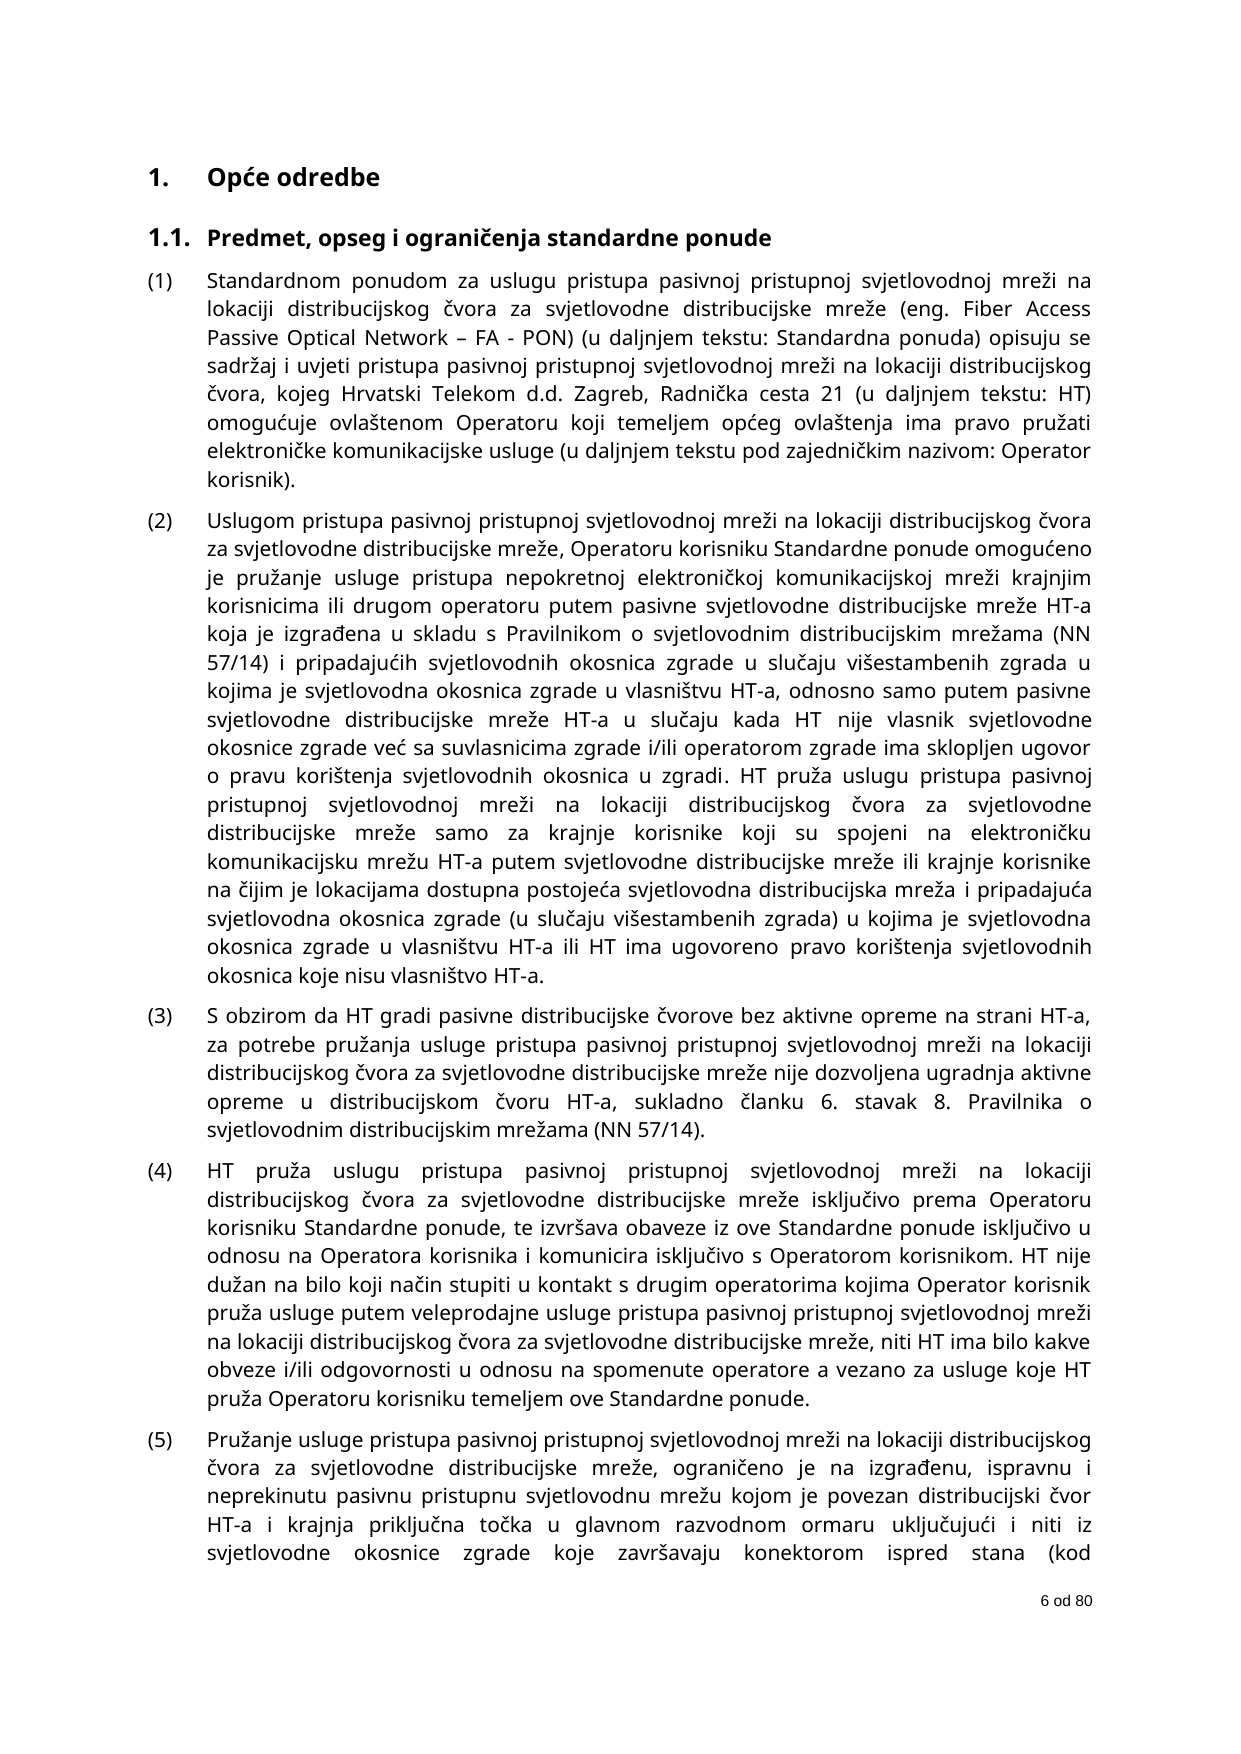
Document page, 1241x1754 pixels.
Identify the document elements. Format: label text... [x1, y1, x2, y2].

subtitle Opće odredbe [148, 160, 1093, 194]
text (3) S obzirom da HT gradi pasivne distribucijske čvorove bez aktivne opreme na strani HT-a, za potrebe pružanja usluge pristupa pasivnoj pristupnoj svjetlovodnoj mreži na lokaciji distribucijskog čvora za svjetlovodne distribucijske mreže nije dozvoljena ugradnja aktivne opreme u distribucijskom čvoru HT-a, sukladno članku 6. stavak 8. Pravilnika o svjetlovodnim distribucijskim mrežama (NN 57/14). [148, 1002, 1093, 1144]
text (1) Standardnom ponudom za uslugu pristupa pasivnoj pristupnoj svjetlovodnoj mreži na lokaciji distribucijskog čvora za svjetlovodne distribucijske mreže (eng. Fiber Access Passive Optical Network – FA - PON) (u daljnjem tekstu: Standardna ponuda) opisuju se sadržaj i uvjeti pristupa pasivnoj pristupnoj svjetlovodnoj mreži na lokaciji distribucijskog čvora, kojeg Hrvatski Telekom d.d. Zagreb, Radnička cesta 21 (u daljnjem tekstu: HT) omogućuje ovlaštenom Operatoru koji temeljem općeg ovlaštenja ima pravo pružati elektroničke komunikacijske usluge (u daljnjem tekstu pod zajedničkim nazivom: Operator korisnik). [148, 266, 1093, 493]
text (2) Uslugom pristupa pasivnoj pristupnoj svjetlovodnoj mreži na lokaciji distribucijskog čvora za svjetlovodne distribucijske mreže, Operatoru korisniku Standardne ponude omogućeno je pružanje usluge pristupa nepokretnoj elektroničkoj komunikacijskoj mreži krajnjim korisnicima ili drugom operatoru putem pasivne svjetlovodne distribucijske mreže HT-a koja je izgrađena u skladu s Pravilnikom o svjetlovodnim distribucijskim mrežama (NN 57/14) i pripadajućih svjetlovodnih okosnica zgrade u slučaju višestambenih zgrada u kojima je svjetlovodna okosnica zgrade u vlasništvu HT-a, odnosno samo putem pasivne svjetlovodne distribucijske mreže HT-a u slučaju kada HT nije vlasnik svjetlovodne okosnice zgrade već sa suvlasnicima zgrade i/ili operatorom zgrade ima sklopljen ugovor o pravu korištenja svjetlovodnih okosnica u zgradi. HT pruža uslugu pristupa pasivnoj pristupnoj svjetlovodnoj mreži na lokaciji distribucijskog čvora za svjetlovodne distribucijske mreže samo za krajnje korisnike koji su spojeni na elektroničku komunikacijsku mrežu HT-a putem svjetlovodne distribucijske mreže ili krajnje korisnike na čijim je lokacijama dostupna postojeća svjetlovodna distribucijska mreža i pripadajuća svjetlovodna okosnica zgrade (u slučaju višestambenih zgrada) u kojima je svjetlovodna okosnica zgrade u vlasništvu HT-a ili HT ima ugovoreno pravo korištenja svjetlovodnih okosnica koje nisu vlasništvo HT-a. [148, 506, 1093, 989]
subtitle Predmet, opseg i ograničenja standardne ponude [148, 219, 1093, 253]
text (4) HT pruža uslugu pristupa pasivnoj pristupnoj svjetlovodnoj mreži na lokaciji distribucijskog čvora za svjetlovodne distribucijske mreže isključivo prema Operatoru korisniku Standardne ponude, te izvršava obaveze iz ove Standardne ponude isključivo u odnosu na Operatora korisnika i komunicira isključivo s Operatorom korisnikom. HT nije dužan na bilo koji način stupiti u kontakt s drugim operatorima kojima Operator korisnik pruža usluge putem veleprodajne usluge pristupa pasivnoj pristupnoj svjetlovodnoj mreži na lokaciji distribucijskog čvora za svjetlovodne distribucijske mreže, niti HT ima bilo kakve obveze i/ili odgovornosti u odnosu na spomenute operatore a vezano za usluge koje HT pruža Operatoru korisniku temeljem ove Standardne ponude. [148, 1156, 1093, 1412]
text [148, 1425, 1093, 1567]
